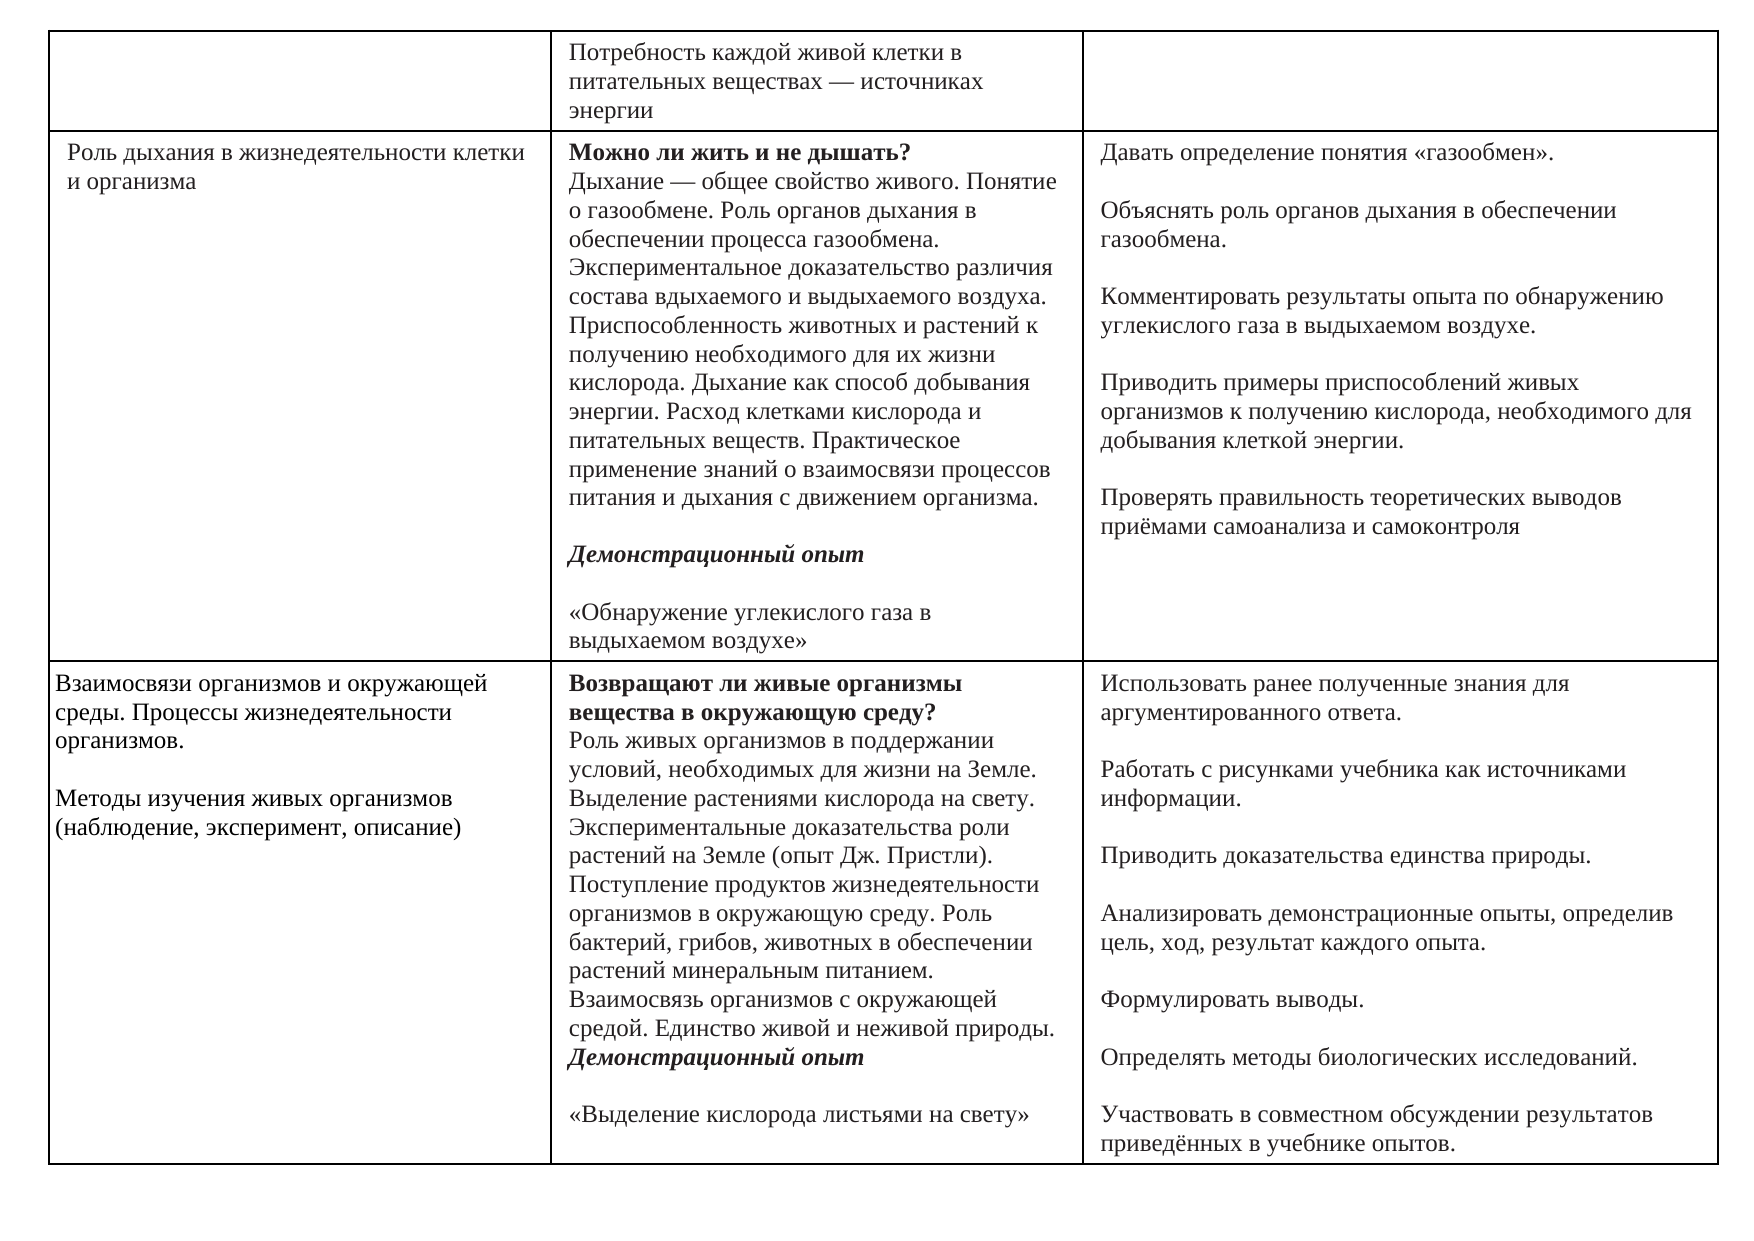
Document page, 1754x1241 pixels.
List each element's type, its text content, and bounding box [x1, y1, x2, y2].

table_cell Можно ли жить и не дышать? Дыхание — общее свойство живого. Понятие о газообмене. Роль органов дыхания в обеспечении процесса газообмена. Экспериментальное доказательство различия состава вдыхаемого и выдыхаемого воздуха. Приспособленность животных и растений к получению необходимого для их жизни кислорода. Дыхание как способ добывания энергии. Расход клетками кислорода и питательных веществ. Практическое применение знаний о взаимосвязи процессов питания и дыхания с движением организма. Демонстрационный опыт «Обнаружение углекислого газа в выдыхаемом воздухе» [552, 132, 1082, 660]
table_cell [1084, 32, 1717, 129]
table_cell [1084, 662, 1717, 1163]
table_cell Давать определение понятия «газообмен». Объяснять роль органов дыхания в обеспечении газообмена. Комментировать результаты опыта по обнаружению углекислого газа в выдыхаемом воздухе. Приводить примеры приспособлений живых организмов к получению кислорода, необходимого для добывания клеткой энергии. Проверять правильность теоретических выводов приёмами самоанализа и самоконтроля [1084, 132, 1717, 660]
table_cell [50, 662, 550, 1163]
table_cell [50, 32, 550, 129]
table_cell Роль дыхания в жизнедеятельности клетки и организма [50, 132, 550, 660]
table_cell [552, 662, 1082, 1163]
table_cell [552, 32, 1082, 129]
